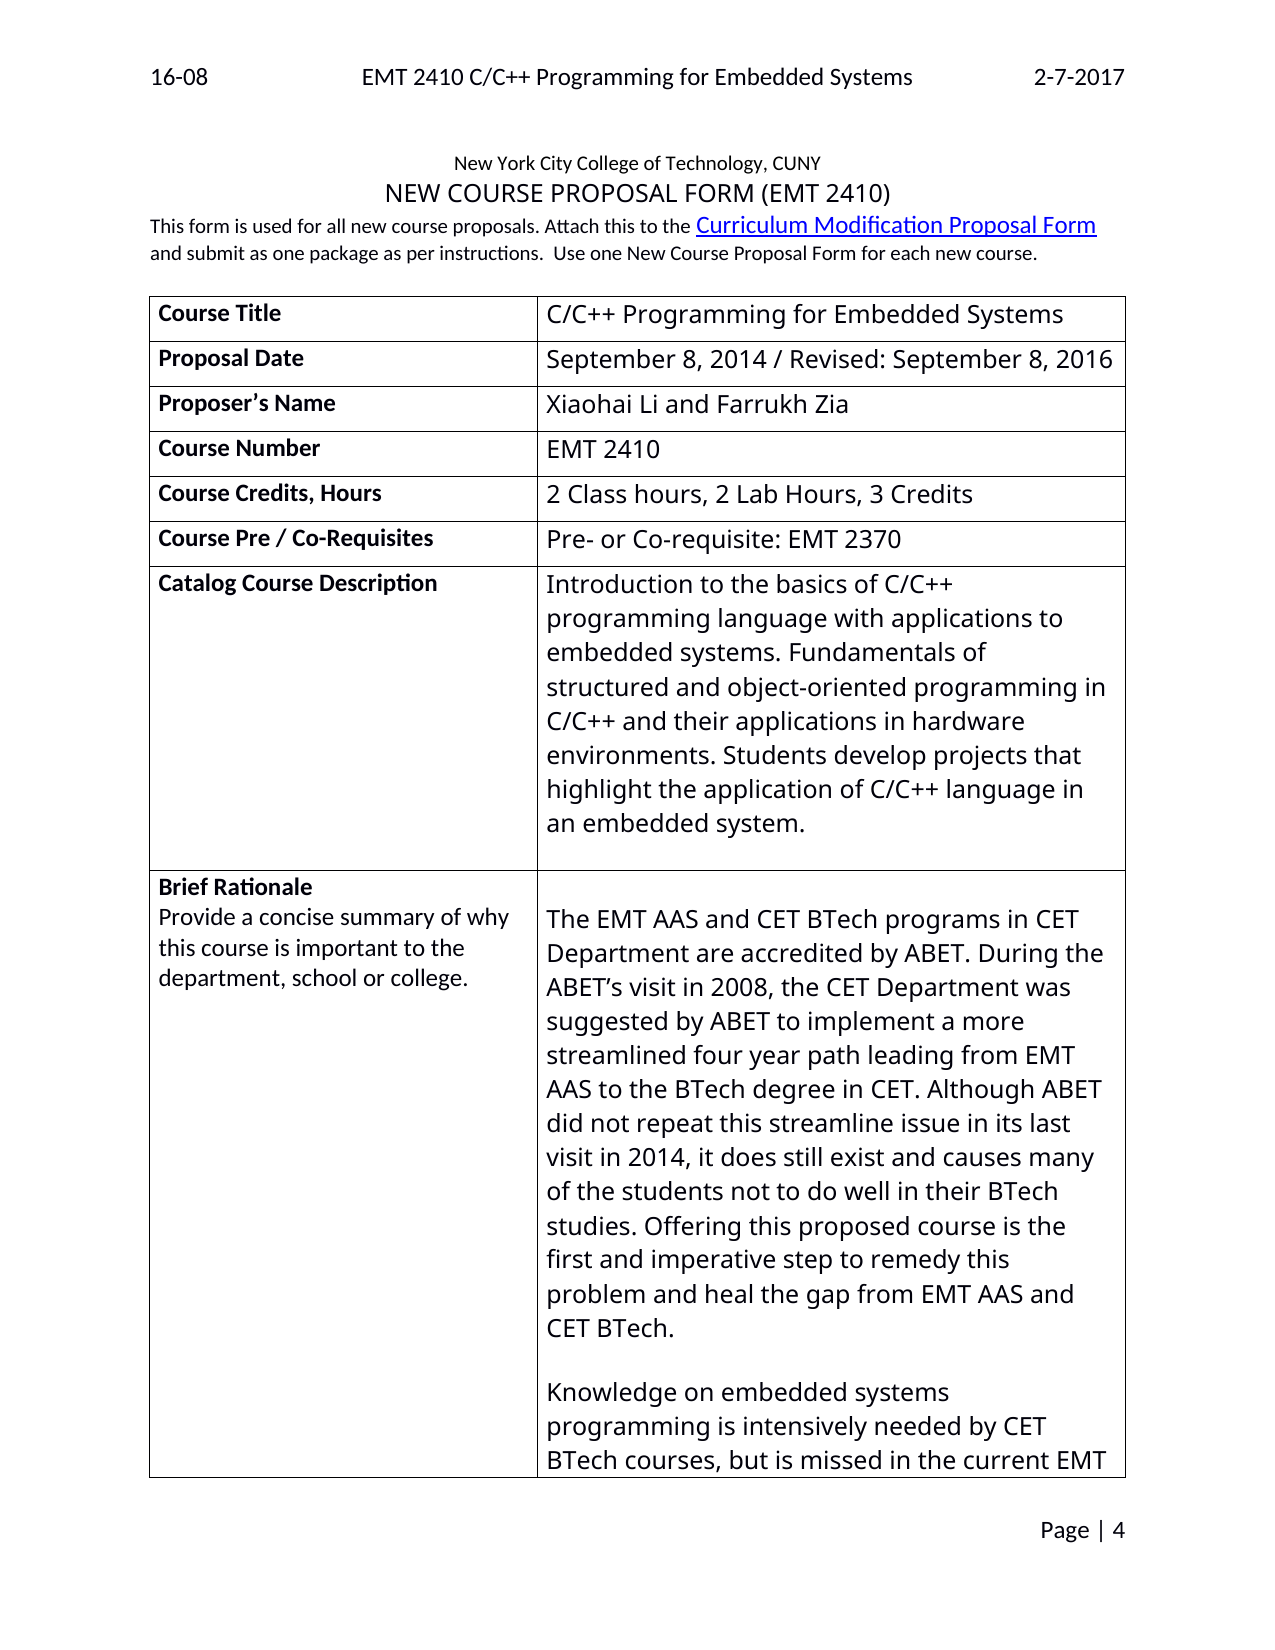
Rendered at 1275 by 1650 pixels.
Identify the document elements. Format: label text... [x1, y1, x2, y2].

text NEW COURSE PROPOSAL FORM (EMT 2410) [150, 175, 1125, 209]
table_cell Proposer’s Name [150, 387, 537, 431]
table_cell 2 Class hours, 2 Lab Hours, 3 Credits [538, 477, 1125, 521]
table_cell Introduction to the basics of C/C++ programming language with applications to embedded systems. Fundamentals of structured and object-oriented programming in C/C++ and their applications in hardware environments. Students develop projects that highlight the application of C/C++ language in an embedded system. [538, 567, 1125, 870]
table_cell Course Credits, Hours [150, 477, 537, 521]
table_cell Proposal Date [150, 342, 537, 386]
table_cell Xiaohai Li and Farrukh Zia [538, 387, 1125, 431]
table_header Course Title [150, 297, 537, 341]
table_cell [538, 871, 1125, 1477]
text This form is used for all new course proposals. Attach this to the Curriculum Modification Proposal Form and submit as one package as per instructions. Use one New Course Proposal Form for each new course. [150, 209, 1125, 265]
table_cell Course Number [150, 432, 537, 476]
table_cell Catalog Course Description [150, 567, 537, 870]
table_cell EMT 2410 [538, 432, 1125, 476]
table_cell Pre- or Co-requisite: EMT 2370 [538, 522, 1125, 566]
text New York City College of Technology, CUNY [150, 150, 1125, 175]
table_cell Course Pre / Co-Requisites [150, 522, 537, 566]
table_header C/C++ Programming for Embedded Systems [538, 297, 1125, 341]
table_cell September 8, 2014 / Revised: September 8, 2016 [538, 342, 1125, 386]
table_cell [150, 871, 537, 1477]
